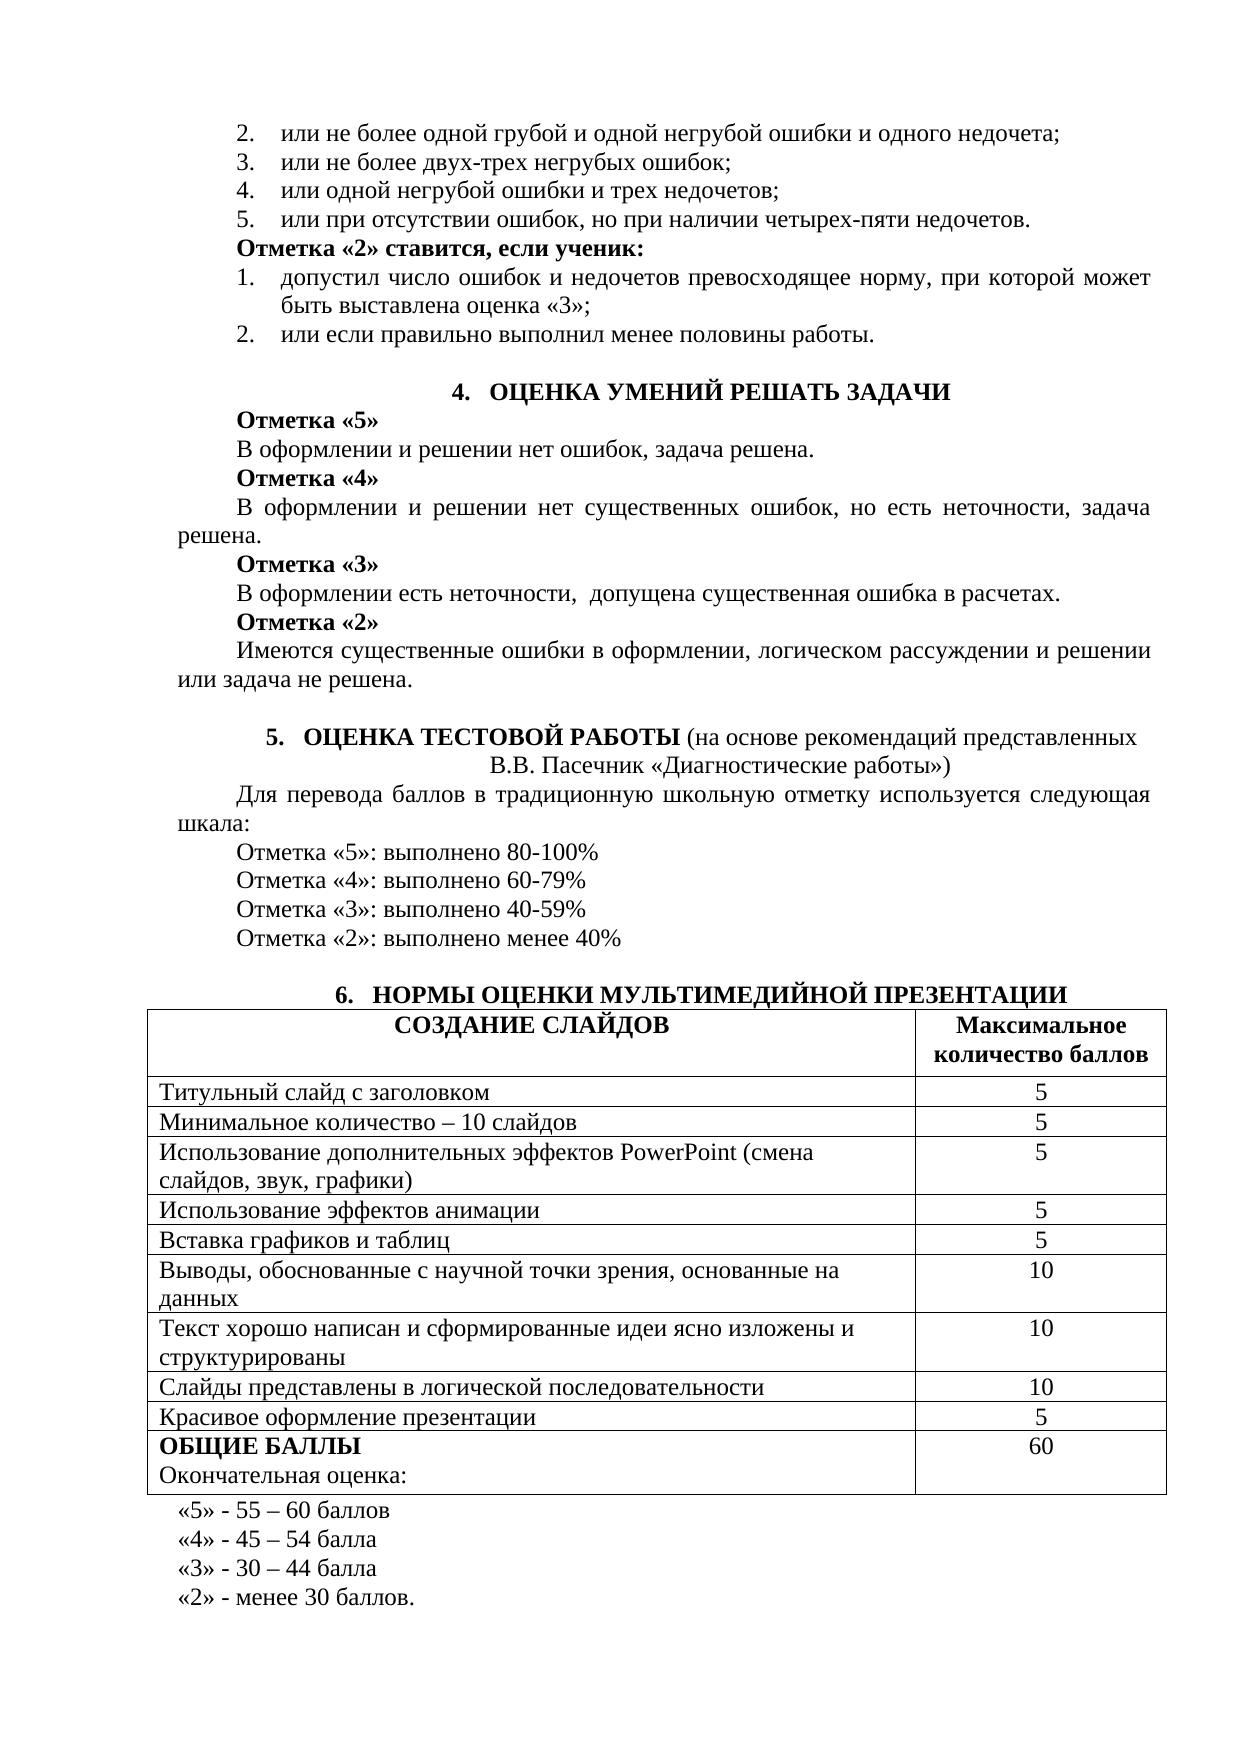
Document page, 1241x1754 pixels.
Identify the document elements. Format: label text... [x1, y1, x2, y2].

list или одной негрубой ошибки и трех недочетов; [236, 176, 1152, 204]
text «5» - 55 – 60 баллов [177, 1495, 1152, 1524]
list ОЦЕНКА ТЕСТОВОЙ РАБОТЫ (на основе рекомендаций представленных В.В. Пасечник «Диагностические работы») [251, 722, 1152, 779]
table_cell 5 [916, 1077, 1166, 1106]
text Отметка «4» [177, 463, 1152, 492]
table_cell 5 [916, 1107, 1166, 1136]
text Отметка «2»: выполнено менее 40% [177, 923, 1152, 952]
list или если правильно выполнил менее половины работы. [236, 319, 1152, 348]
table_cell Использование дополнительных эффектов PowerPoint (смена слайдов, звук, графики) [148, 1137, 915, 1194]
text «4» - 45 – 54 балла [177, 1524, 1152, 1553]
table_cell Использование эффектов анимации [148, 1195, 915, 1224]
table_cell Выводы, обоснованные с научной точки зрения, основанные на данных [148, 1255, 915, 1312]
text Отметка «2» [177, 607, 1152, 636]
text «3» - 30 – 44 балла [177, 1553, 1152, 1582]
table_cell 10 [916, 1255, 1166, 1312]
table_cell 10 [916, 1313, 1166, 1371]
table_header Максимальное количество баллов [916, 1010, 1166, 1076]
list или не более одной грубой и одной негрубой ошибки и одного недочета; [236, 118, 1152, 147]
text Отметка «3» [177, 549, 1152, 578]
table_cell 5 [916, 1195, 1166, 1224]
list ОЦЕНКА УМЕНИЙ РЕШАТЬ ЗАДАЧИ [251, 377, 1152, 406]
table_cell Титульный слайд с заголовком [148, 1077, 915, 1106]
text Для перевода баллов в традиционную школьную отметку используется следующая шкала: [177, 779, 1152, 837]
text Отметка «5» [177, 406, 1152, 434]
text Отметка «5»: выполнено 80-100% [177, 837, 1152, 866]
list допустил число ошибок и недочетов превосходящее норму, при которой может быть выставлена оценка «3»; [236, 262, 1152, 319]
list или при отсутствии ошибок, но при наличии четырех-пяти недочетов. [236, 204, 1152, 233]
table_cell Красивое оформление презентации [148, 1402, 915, 1430]
text Имеются существенные ошибки в оформлении, логическом рассуждении и решении или задача не решена. [177, 636, 1152, 693]
table_header СОЗДАНИЕ СЛАЙДОВ [148, 1010, 915, 1076]
table_cell 5 [916, 1225, 1166, 1254]
table_cell Слайды представлены в логической последовательности [148, 1372, 915, 1401]
list НОРМЫ ОЦЕНКИ МУЛЬТИМЕДИЙНОЙ ПРЕЗЕНТАЦИИ [251, 981, 1152, 1009]
table_cell 60 [916, 1431, 1166, 1494]
list или не более двух-трех негрубых ошибок; [236, 147, 1152, 176]
table_cell ОБЩИЕ БАЛЛЫ Окончательная оценка: [148, 1431, 915, 1494]
table_cell 5 [916, 1137, 1166, 1194]
table_cell Минимальное количество – 10 слайдов [148, 1107, 915, 1136]
text В оформлении и решении нет ошибок, задача решена. [177, 434, 1152, 463]
table_cell 10 [916, 1372, 1166, 1401]
table_cell Вставка графиков и таблиц [148, 1225, 915, 1254]
text Отметка «4»: выполнено 60-79% [177, 866, 1152, 894]
table_cell 5 [916, 1402, 1166, 1430]
text «2» - менее 30 баллов. [177, 1582, 1152, 1610]
table_cell Текст хорошо написан и сформированные идеи ясно изложены и структурированы [148, 1313, 915, 1371]
text В оформлении есть неточности, допущена существенная ошибка в расчетах. [177, 578, 1152, 607]
text Отметка «3»: выполнено 40-59% [177, 894, 1152, 923]
text Отметка «2» ставится, если ученик: [177, 233, 1152, 262]
text В оформлении и решении нет существенных ошибок, но есть неточности, задача решена. [177, 492, 1152, 549]
